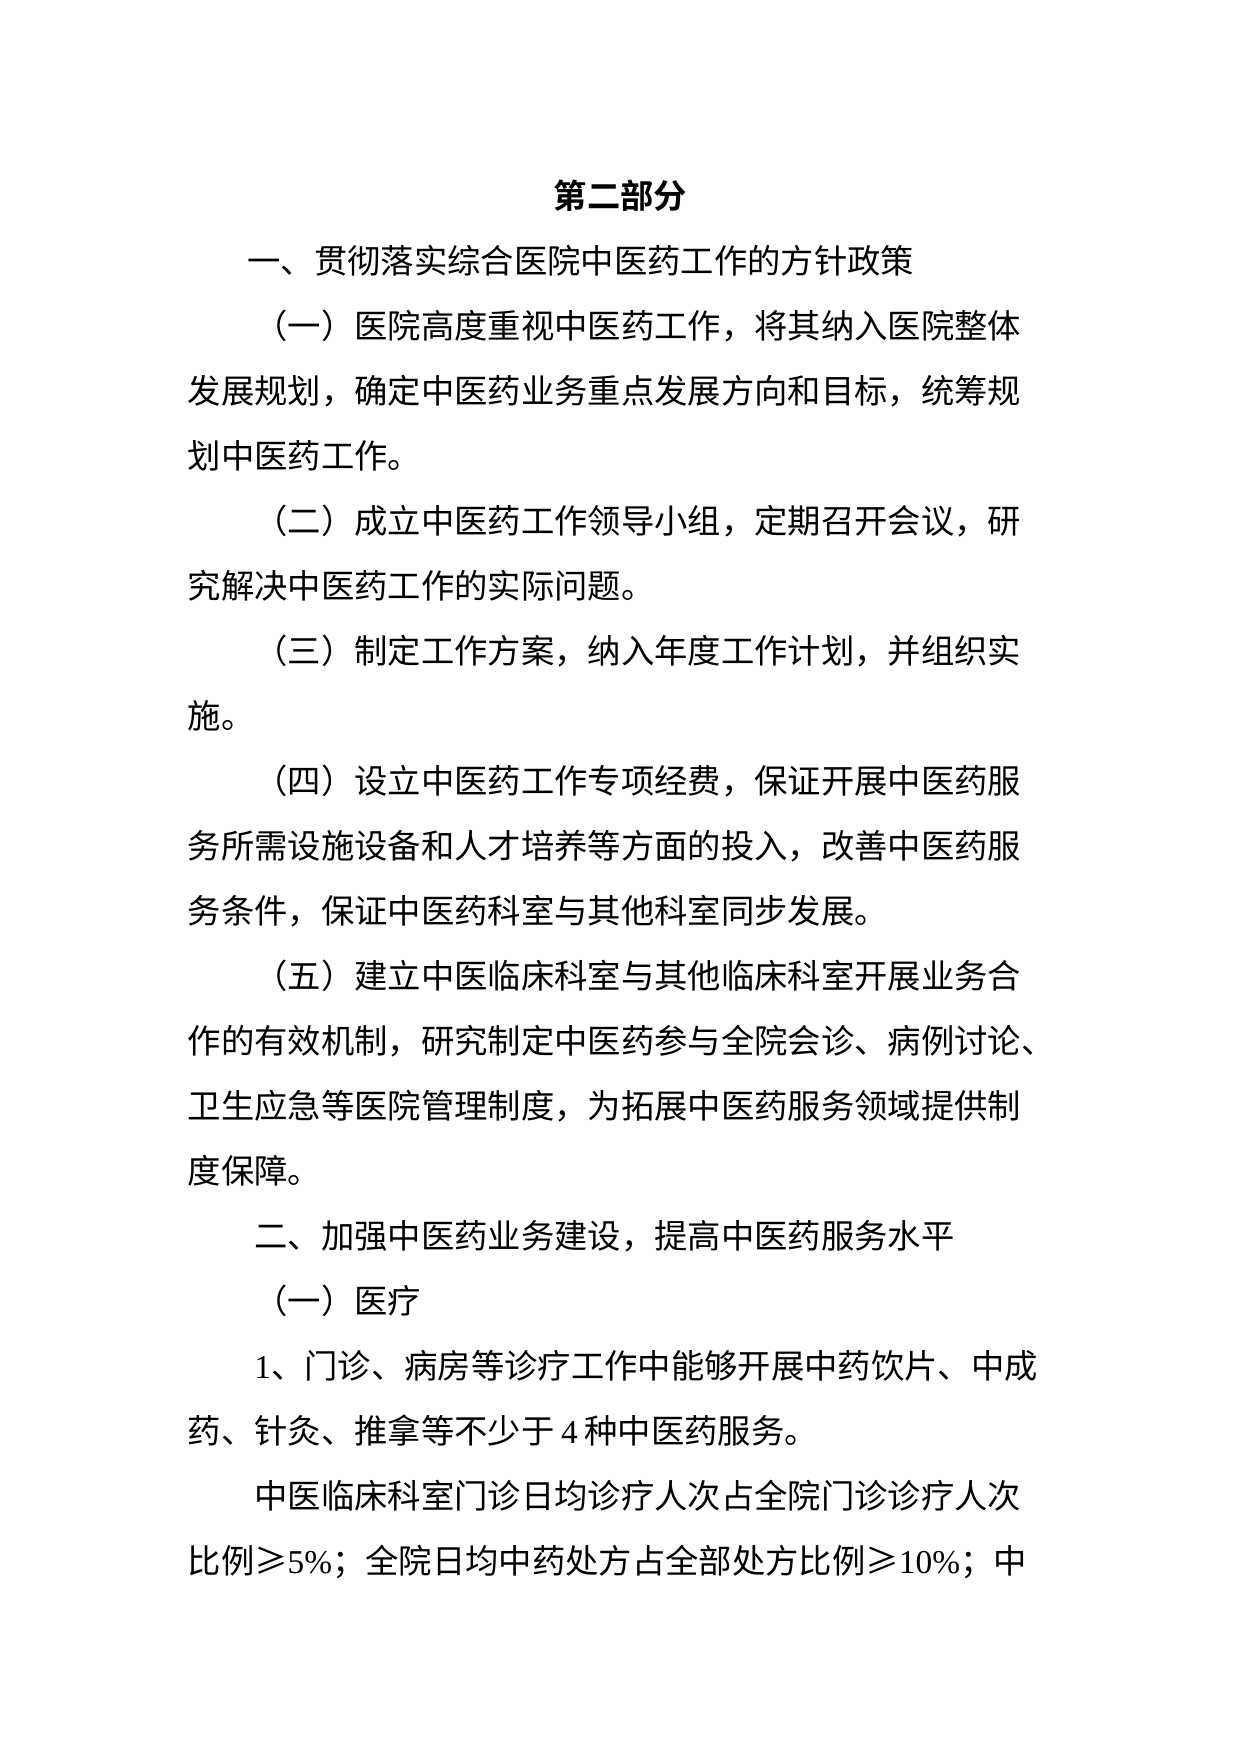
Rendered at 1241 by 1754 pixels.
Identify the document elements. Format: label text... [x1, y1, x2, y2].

text 第二部分 [187, 162, 1053, 227]
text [187, 1202, 1053, 1592]
text 一、贯彻落实综合医院中医药工作的方针政策 （一）医院高度重视中医药工作，将其纳入医院整体发展规划，确定中医药业务重点发展方向和目标，统筹规划中医药工作。 （二）成立中医药工作领导小组，定期召开会议，研究解决中医药工作的实际问题。 （三）制定工作方案，纳入年度工作计划，并组织实施。 （四）设立中医药工作专项经费，保证开展中医药服务所需设施设备和人才培养等方面的投入，改善中医药服务条件，保证中医药科室与其他科室同步发展。 （五）建立中医临床科室与其他临床科室开展业务合作的有效机制，研究制定中医药参与全院会诊、病例讨论、卫生应急等医院管理制度，为拓展中医药服务领域提供制度保障。 [187, 227, 1053, 1202]
